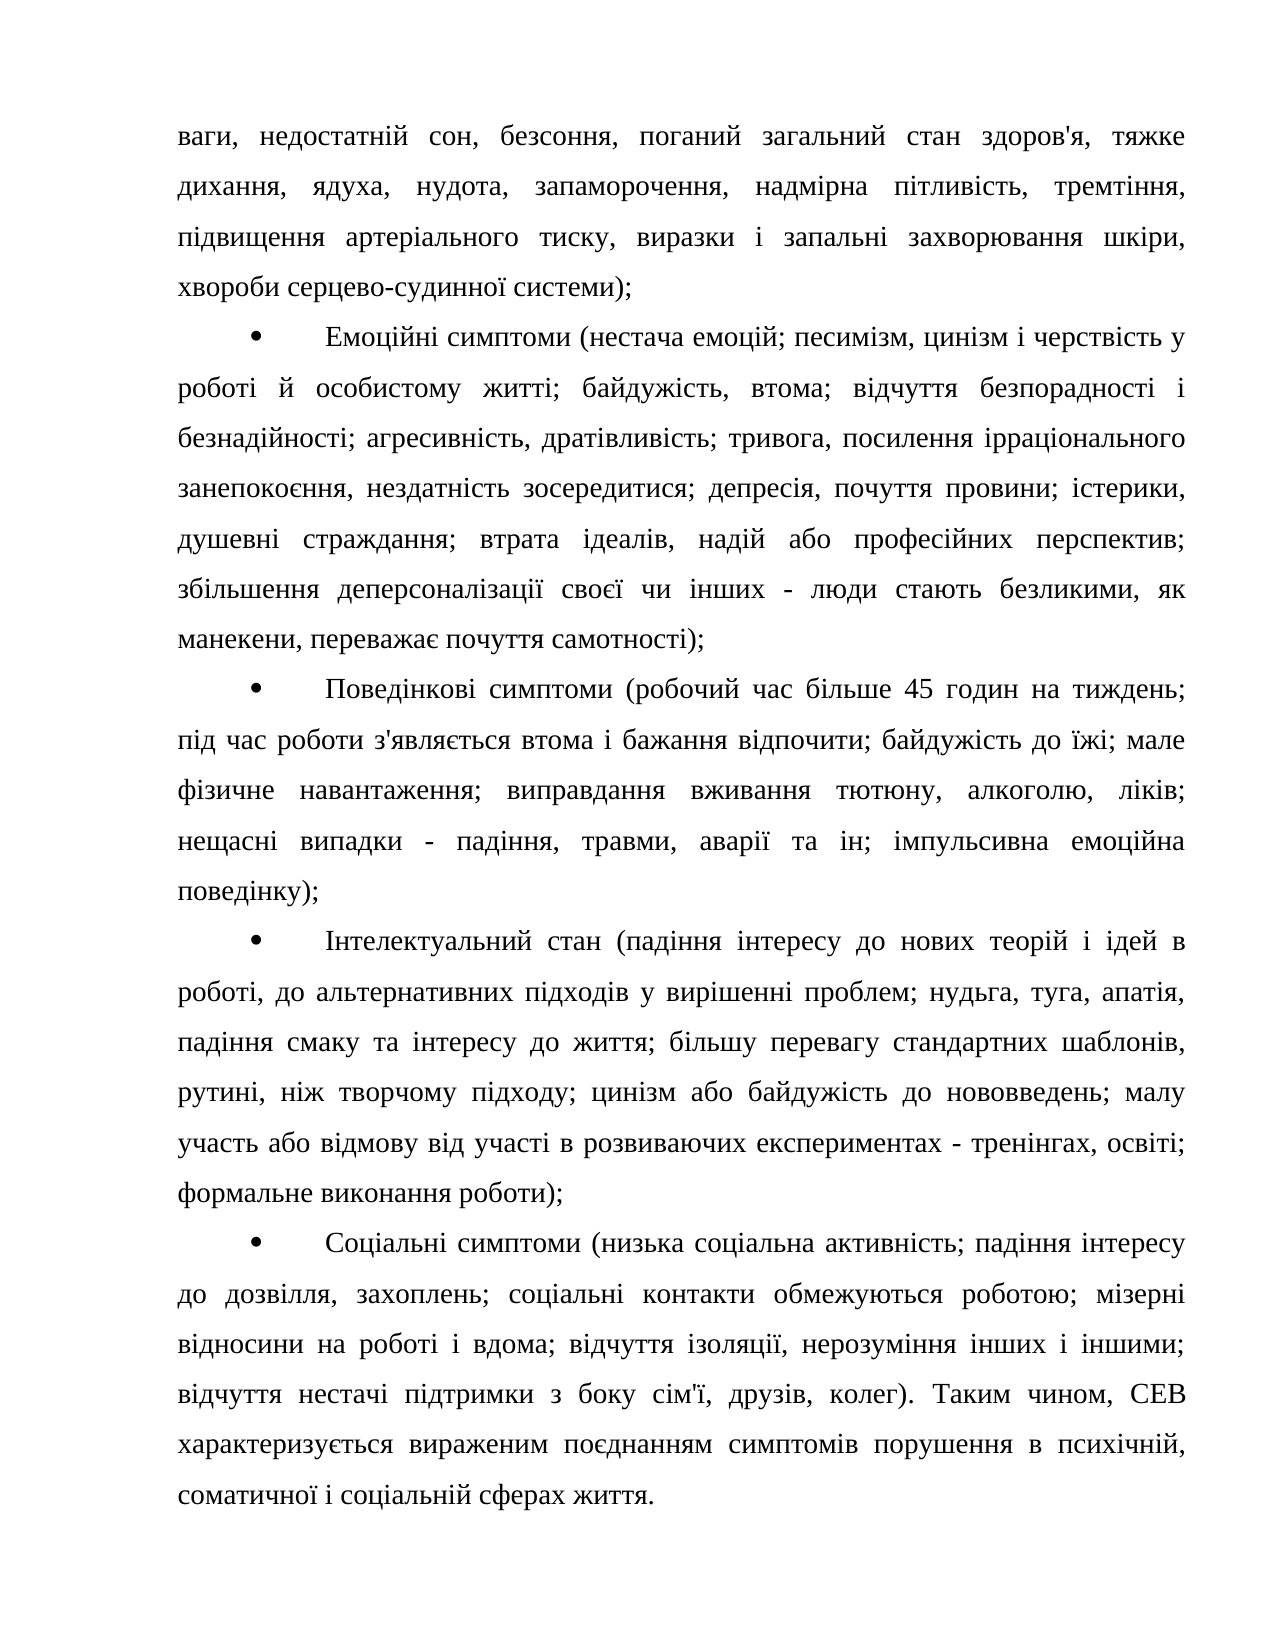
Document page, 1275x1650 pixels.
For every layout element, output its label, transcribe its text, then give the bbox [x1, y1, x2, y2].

text  Інтелектуальний стан (падіння інтересу до нових теорій і ідей в роботі, до альтернативних підходів у вирішенні проблем; нудьга, туга, апатія, падіння смаку та інтересу до життя; більшу перевагу стандартних шаблонів, рутині, ніж творчому підходу; цинізм або байдужість до нововведень; малу участь або відмову від участі в розвиваючих експериментах - тренінгах, освіті; формальне виконання роботи); [177, 923, 1186, 1208]
text  Емоційні симптоми (нестача емоцій; песимізм, цинізм і черствість у роботі й особистому житті; байдужість, втома; відчуття безпорадності і безнадійності; агресивність, дратівливість; тривога, посилення ірраціонального занепокоєння, нездатність зосередитися; депресія, почуття провини; істерики, душевні страждання; втрата ідеалів, надій або професійних перспектив; збільшення деперсоналізації своєї чи інших - люди стають безликими, як манекени, переважає почуття самотності); [177, 319, 1186, 655]
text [177, 118, 1186, 303]
text  Поведінкові симптоми (робочий час більше 45 годин на тиждень; під час роботи з'являється втома і бажання відпочити; байдужість до їжі; мале фізичне навантаження; виправдання вживання тютюну, алкоголю, ліків; нещасні випадки - падіння, травми, аварії та ін; імпульсивна емоційна поведінку); [177, 672, 1186, 907]
text  Соціальні симптоми (низька соціальна активність; падіння інтересу до дозвілля, захоплень; соціальні контакти обмежуються роботою; мізерні відносини на роботі і вдома; відчуття ізоляції, нерозуміння інших і іншими; відчуття нестачі підтримки з боку сім'ї, друзів, колег). Таким чином, СЕВ характеризується вираженим поєднанням симптомів порушення в психічній, соматичної і соціальній сферах життя. [177, 1225, 1186, 1511]
